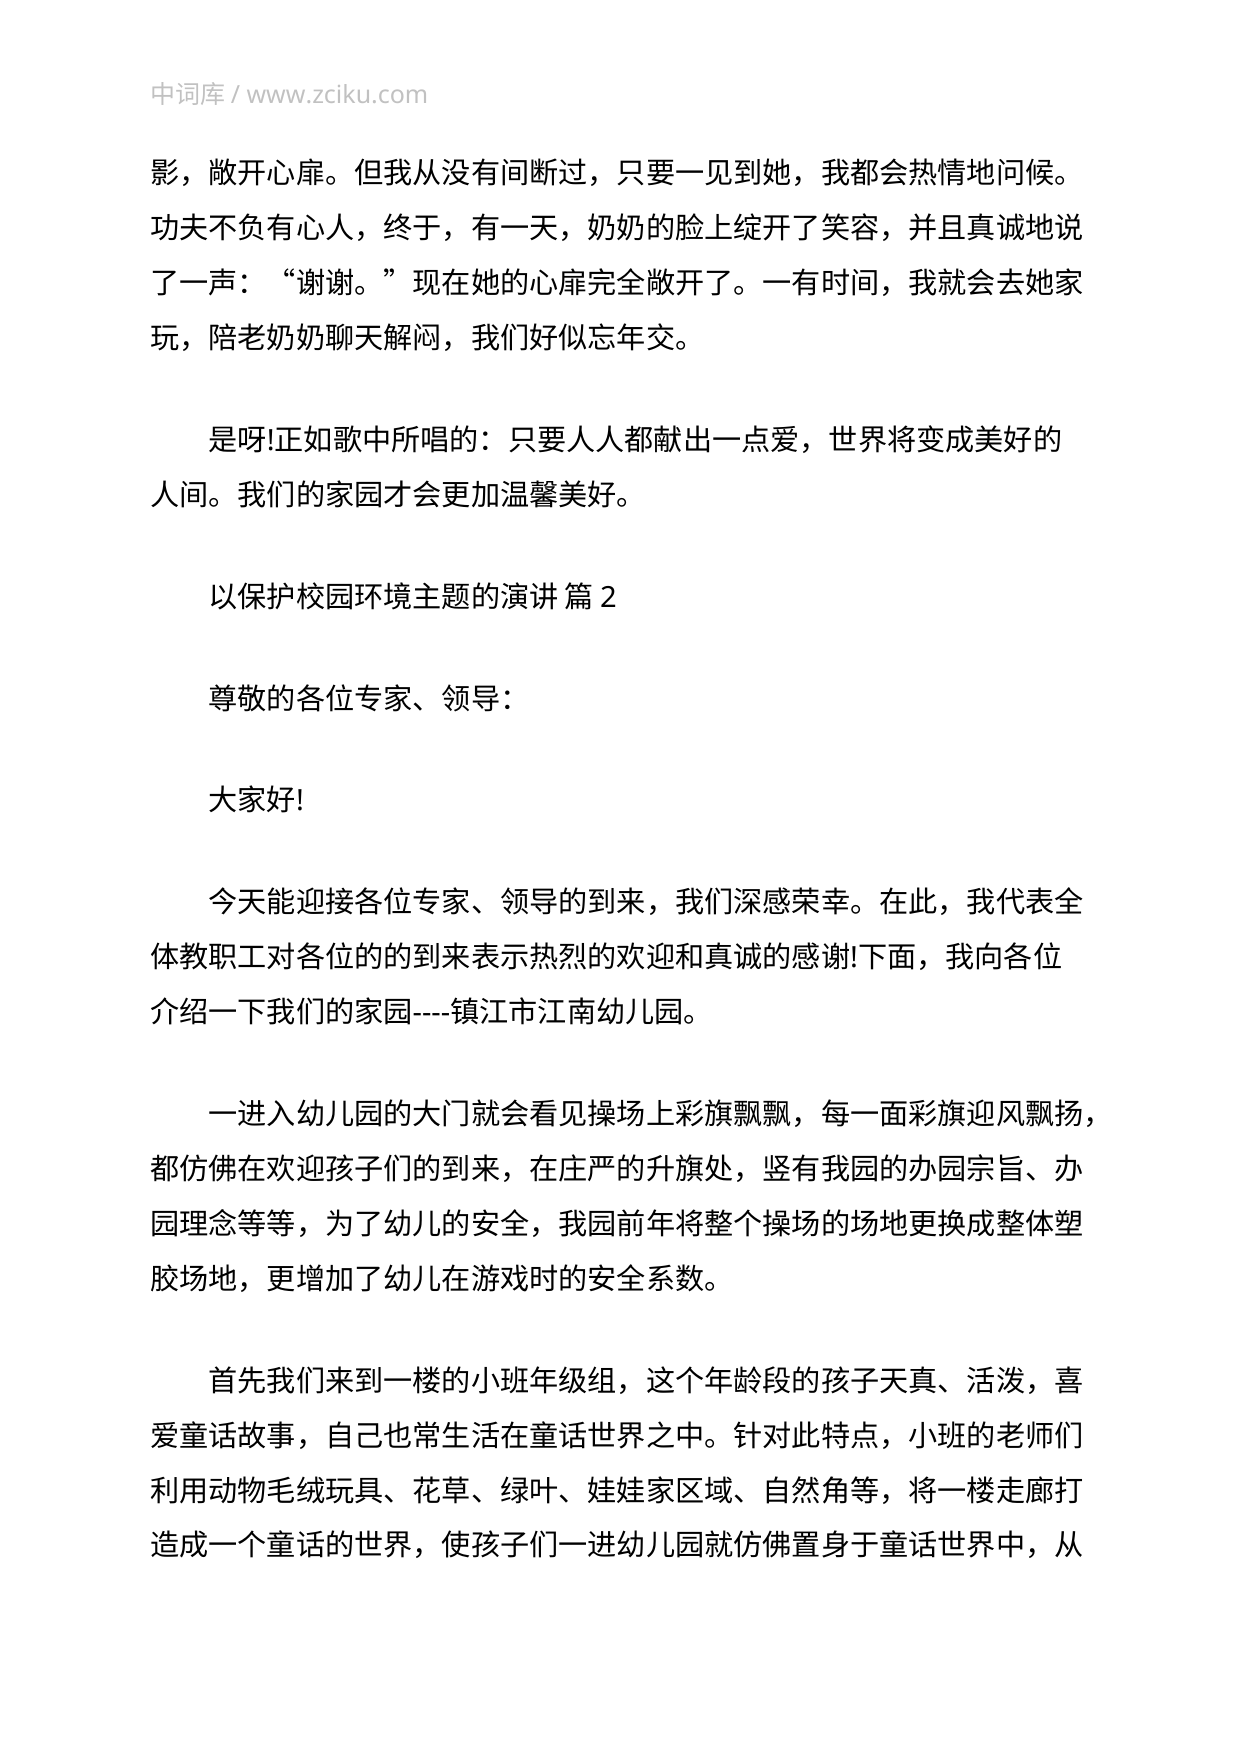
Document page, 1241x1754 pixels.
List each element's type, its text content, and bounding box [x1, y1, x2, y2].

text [150, 150, 1090, 357]
text 以保护校园环境主题的演讲 篇2 [150, 573, 1090, 616]
text 今天能迎接各位专家、领导的到来，我们深感荣幸。在此，我代表全体教职工对各位的的到来表示热烈的欢迎和真诚的感谢!下面，我向各位介绍一下我们的家园----镇江市江南幼儿园。 [150, 879, 1090, 1031]
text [150, 1357, 1090, 1564]
text 尊敬的各位专家、领导： [150, 675, 1090, 717]
text 是呀!正如歌中所唱的：只要人人都献出一点爱，世界将变成美好的人间。我们的家园才会更加温馨美好。 [150, 416, 1090, 514]
text 一进入幼儿园的大门就会看见操场上彩旗飘飘，每一面彩旗迎风飘扬，都仿佛在欢迎孩子们的到来，在庄严的升旗处，竖有我园的办园宗旨、办园理念等等，为了幼儿的安全，我园前年将整个操场的场地更换成整体塑胶场地，更增加了幼儿在游戏时的安全系数。 [150, 1091, 1090, 1298]
text 大家好! [150, 777, 1090, 819]
